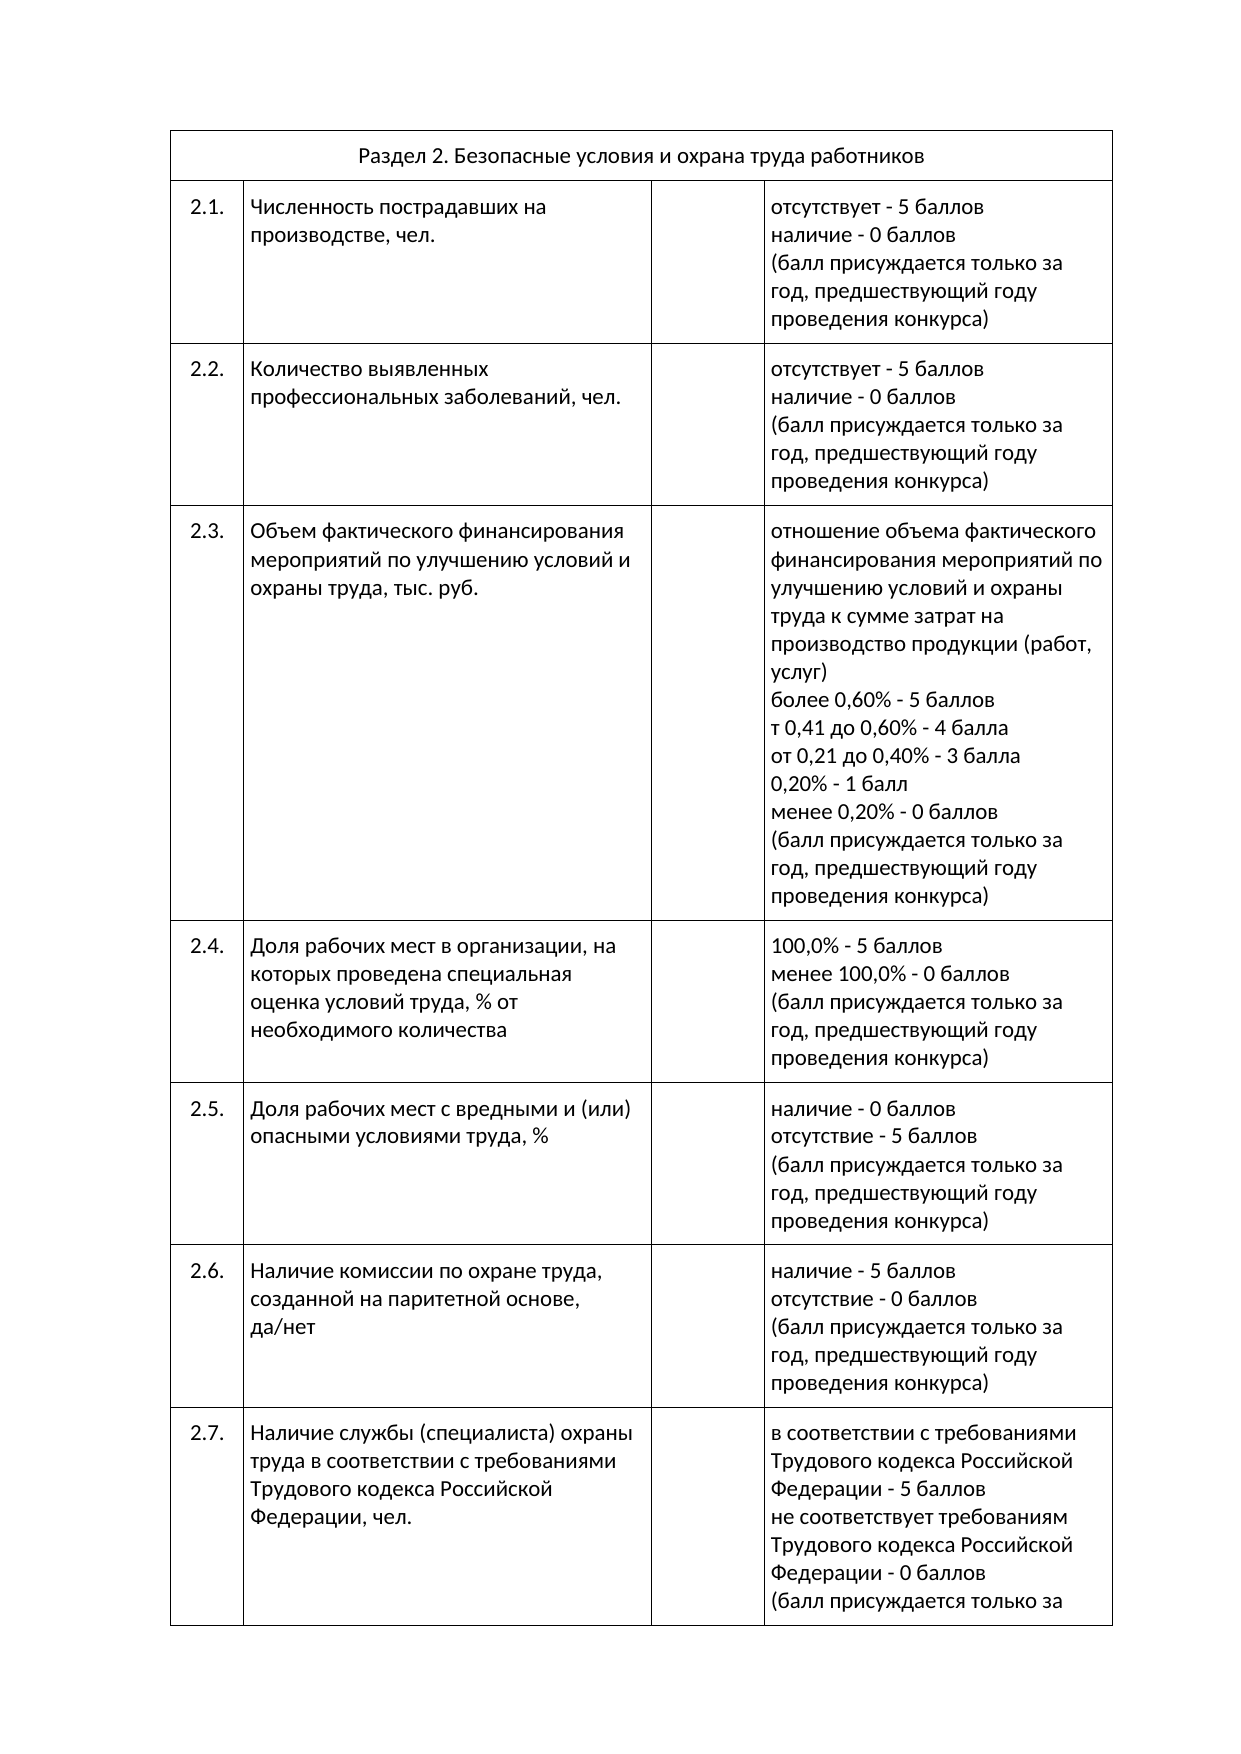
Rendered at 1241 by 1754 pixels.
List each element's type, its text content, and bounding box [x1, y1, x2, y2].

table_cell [244, 1408, 651, 1625]
table_cell отсутствует - 5 баллов наличие - 0 баллов (балл присуждается только за год, предшествующий году проведения конкурса) [765, 344, 1112, 505]
table_cell [652, 181, 764, 343]
table_cell 2.5. [171, 1083, 243, 1244]
table_cell Объем фактического финансирования мероприятий по улучшению условий и охраны труда, тыс. руб. [244, 506, 651, 919]
table_cell отсутствует - 5 баллов наличие - 0 баллов (балл присуждается только за год, предшествующий году проведения конкурса) [765, 181, 1112, 343]
table_cell [652, 1083, 764, 1244]
table_cell наличие - 5 баллов отсутствие - 0 баллов (балл присуждается только за год, предшествующий году проведения конкурса) [765, 1245, 1112, 1407]
table_cell [652, 344, 764, 505]
table_cell [652, 921, 764, 1082]
table_cell Количество выявленных профессиональных заболеваний, чел. [244, 344, 651, 505]
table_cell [765, 1408, 1112, 1625]
table_cell [652, 1245, 764, 1407]
table_cell 2.1. [171, 181, 243, 343]
table_cell [652, 1408, 764, 1625]
table_cell 2.4. [171, 921, 243, 1082]
table_cell Доля рабочих мест в организации, на которых проведена специальная оценка условий труда, % от необходимого количества [244, 921, 651, 1082]
table_cell [652, 506, 764, 919]
table_cell отношение объема фактического финансирования мероприятий по улучшению условий и охраны труда к сумме затрат на производство продукции (работ, услуг) более 0,60% - 5 баллов т 0,41 до 0,60% - 4 балла от 0,21 до 0,40% - 3 балла 0,20% - 1 балл менее 0,20% - 0 баллов (балл присуждается только за год, предшествующий году проведения конкурса) [765, 506, 1112, 919]
table_cell 2.3. [171, 506, 243, 919]
table_cell 2.7. [171, 1408, 243, 1625]
table_cell Раздел 2. Безопасные условия и охрана труда работников [171, 131, 1112, 180]
table_cell 100,0% - 5 баллов менее 100,0% - 0 баллов (балл присуждается только за год, предшествующий году проведения конкурса) [765, 921, 1112, 1082]
table_cell Доля рабочих мест с вредными и (или) опасными условиями труда, % [244, 1083, 651, 1244]
table_cell 2.2. [171, 344, 243, 505]
table_cell Наличие комиссии по охране труда, созданной на паритетной основе, да/нет [244, 1245, 651, 1407]
table_cell Численность пострадавших на производстве, чел. [244, 181, 651, 343]
table_cell наличие - 0 баллов отсутствие - 5 баллов (балл присуждается только за год, предшествующий году проведения конкурса) [765, 1083, 1112, 1244]
table_cell 2.6. [171, 1245, 243, 1407]
